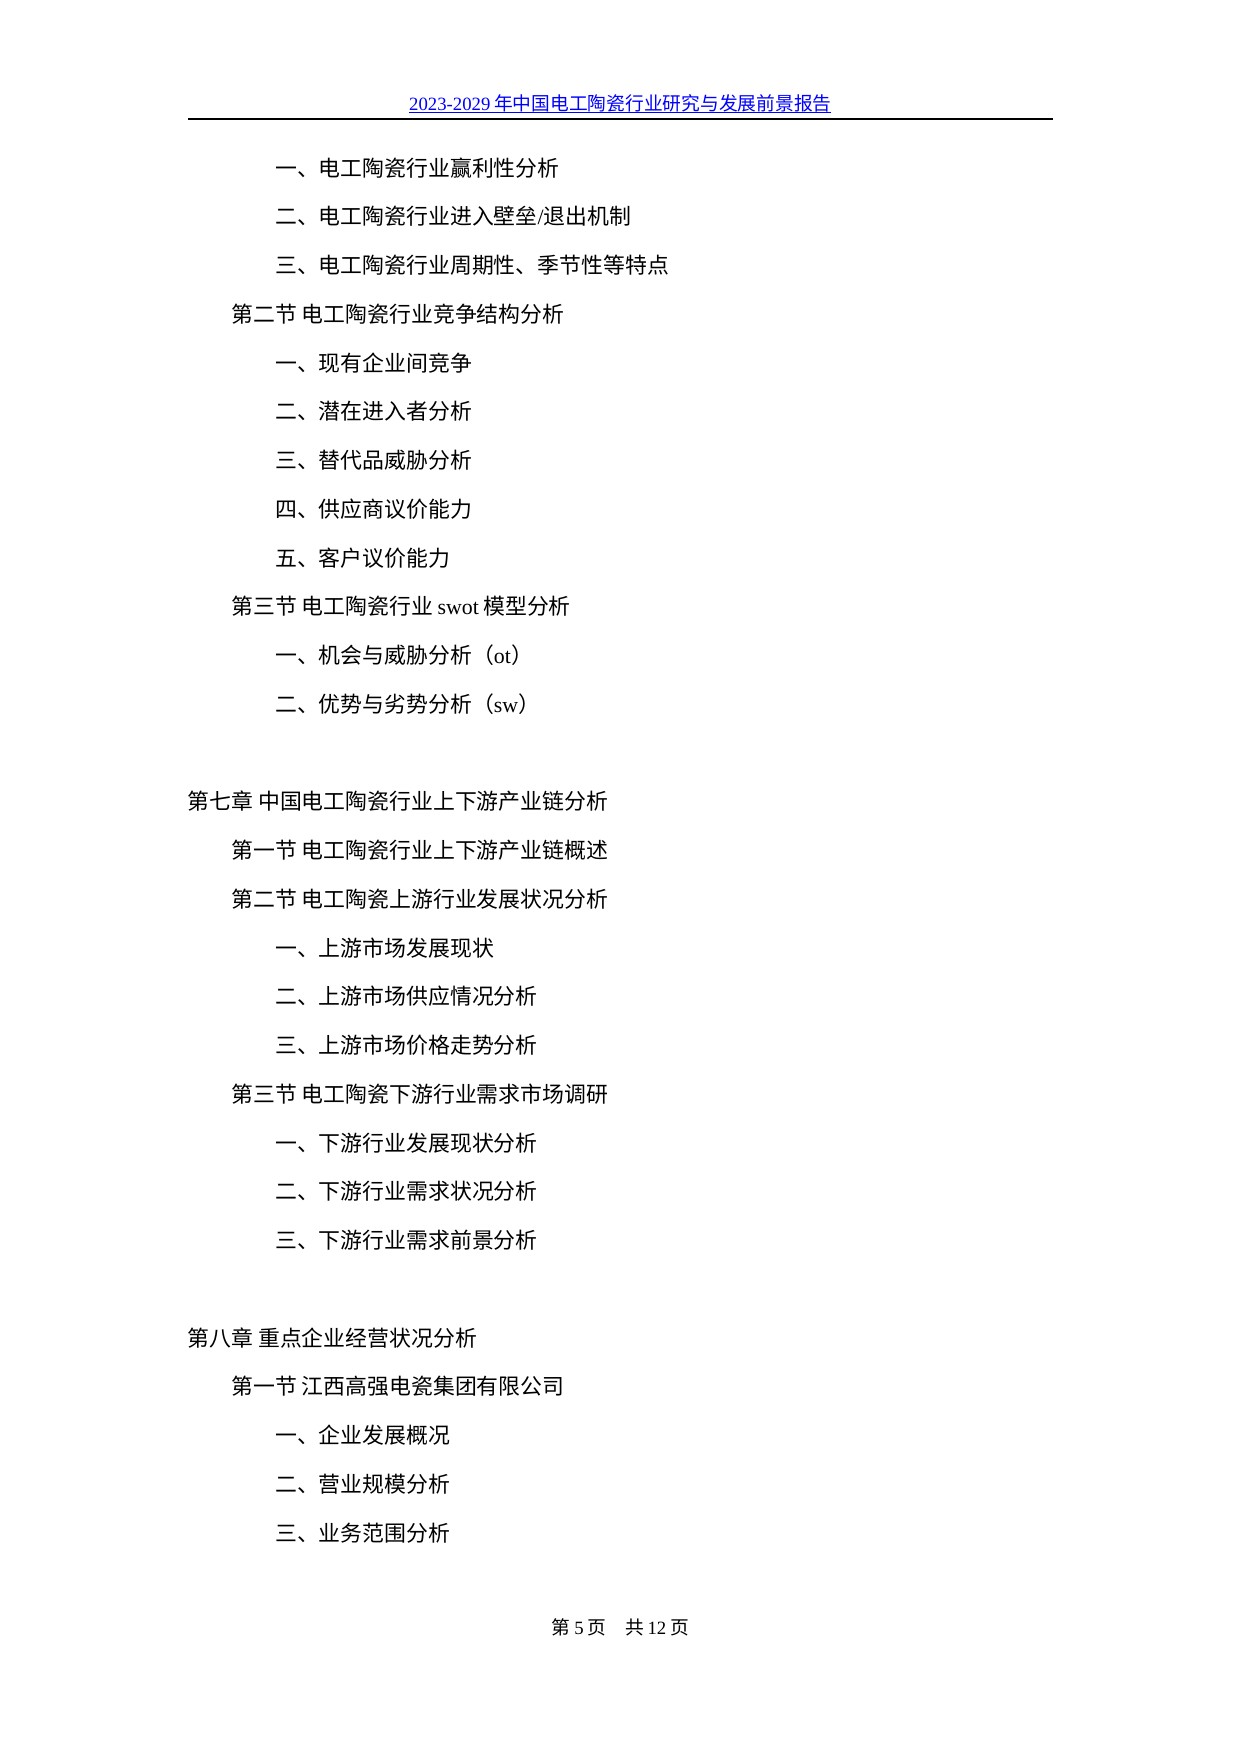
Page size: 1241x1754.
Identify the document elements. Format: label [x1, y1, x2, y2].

text [187, 150, 1053, 1548]
